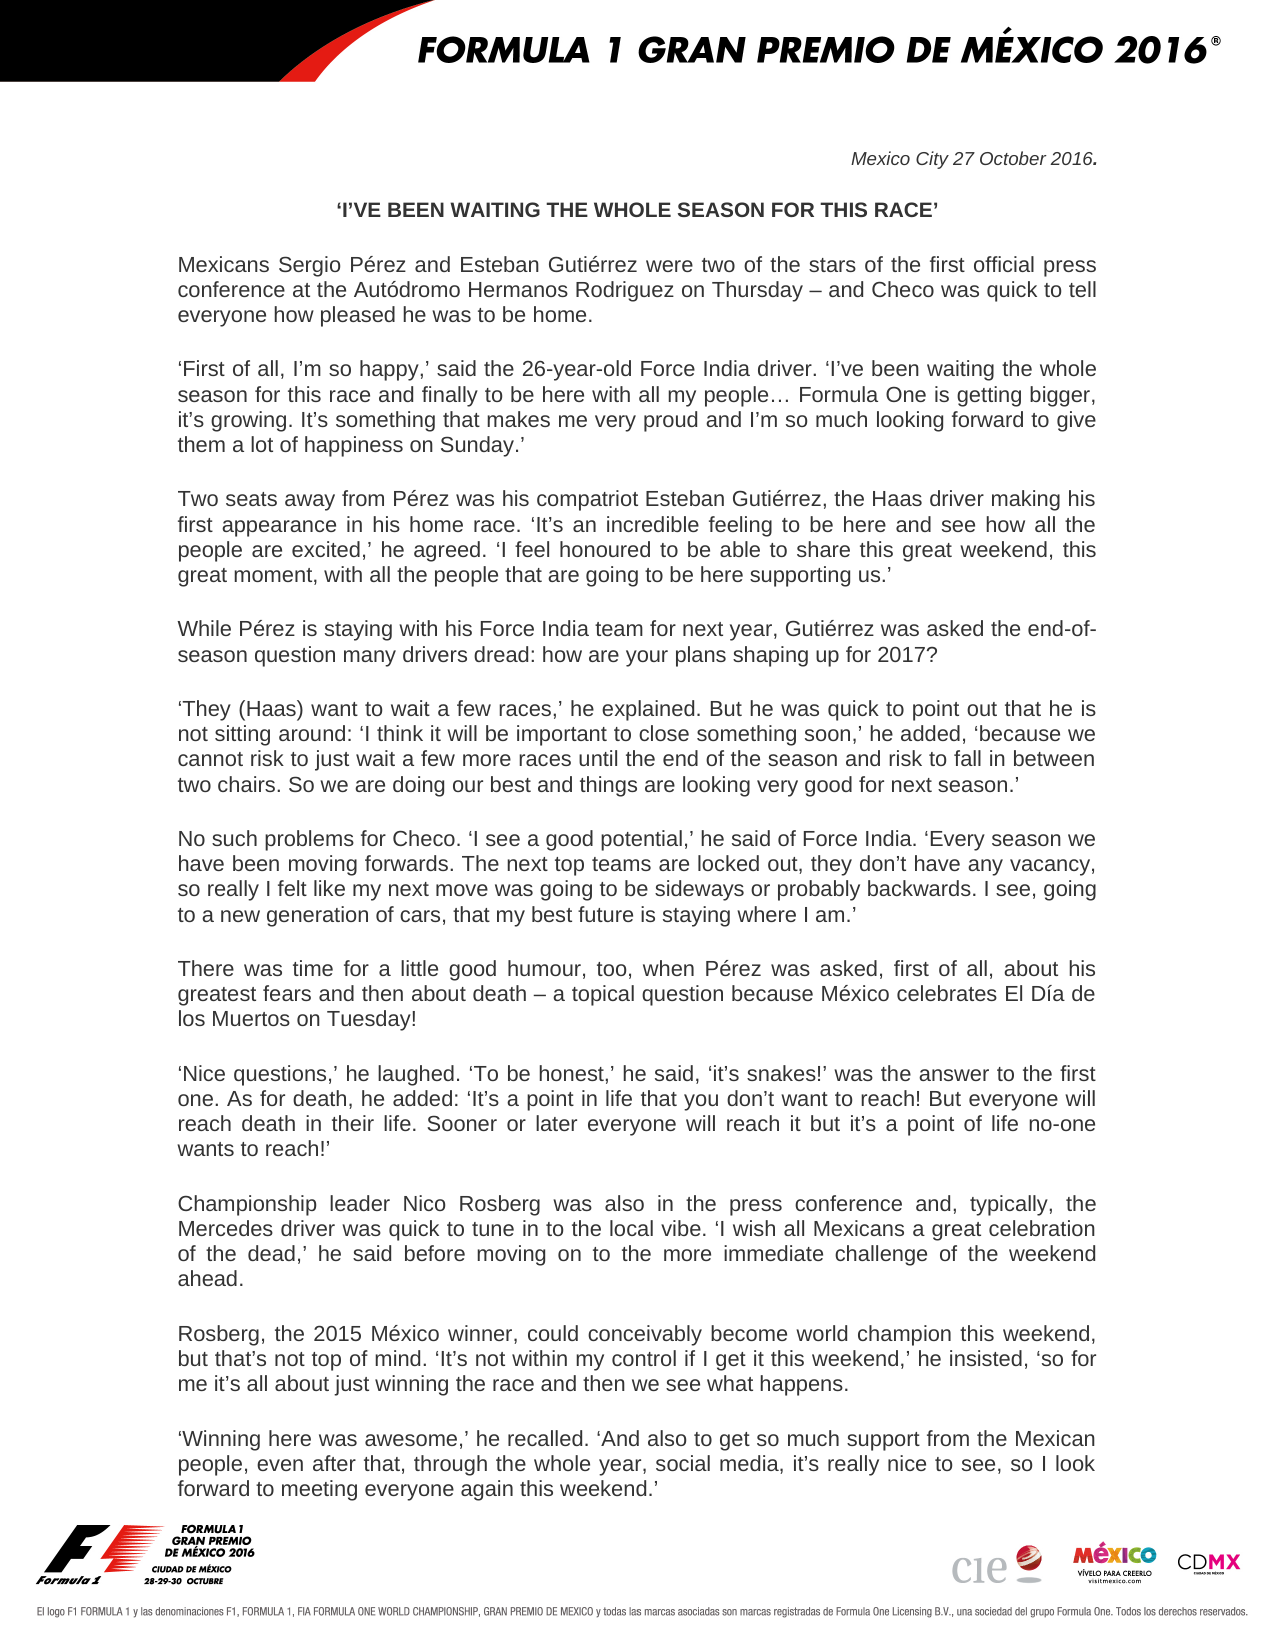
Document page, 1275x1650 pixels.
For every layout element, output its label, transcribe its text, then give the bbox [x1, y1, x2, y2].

text ‘I’VE BEEN WAITING THE WHOLE SEASON FOR THIS RACE’ [177, 198, 1098, 222]
picture [0, 0, 1275, 1650]
text ‘Nice questions,’ he laughed. ‘To be honest,’ he said, ‘it’s snakes!’ was the answer to the first one. As for death, he added: ‘It’s a point in life that you don’t want to reach! But everyone will reach death in their life. Sooner or later everyone will reach it but it’s a point of life no-one wants to reach!’ [177, 1061, 1098, 1161]
text Rosberg, the 2015 México winner, could conceivably become world champion this weekend, but that’s not top of mind. ‘It’s not within my control if I get it this weekend,’ he insisted, ‘so for me it’s all about just winning the race and then we see what happens. [177, 1321, 1098, 1396]
text ‘They (Haas) want to wait a few races,’ he explained. But he was quick to point out that he is not sitting around: ‘I think it will be important to close something soon,’ he added, ‘because we cannot risk to just wait a few more races until the end of the season and risk to fall in between two chairs. So we are doing our best and things are looking very good for next season.’ [177, 696, 1098, 797]
text Mexicans Sergio Pérez and Esteban Gutiérrez were two of the stars of the first official press conference at the Autódromo Hermanos Rodriguez on Thursday – and Checo was quick to tell everyone how pleased he was to be home. [177, 251, 1098, 327]
text No such problems for Checo. ‘I see a good potential,’ he said of Force India. ‘Every season we have been moving forwards. The next top teams are locked out, they don’t have any vacancy, so really I felt like my next move was going to be sideways or probably backwards. I see, going to a new generation of cars, that my best future is staying where I am.’ [177, 826, 1098, 927]
text Two seats away from Pérez was his compatriot Esteban Gutiérrez, the Haas driver making his first appearance in his home race. ‘It’s an incredible feeling to be here and see how all the people are excited,’ he agreed. ‘I feel honoured to be able to share this great weekend, this great moment, with all the people that are going to be here supporting us.’ [177, 486, 1098, 587]
text ‘First of all, I’m so happy,’ said the 26-year-old Force India driver. ‘I’ve been waiting the whole season for this race and finally to be here with all my people… Formula One is getting bigger, it’s growing. It’s something that makes me very proud and I’m so much looking forward to give them a lot of happiness on Sunday.’ [177, 356, 1098, 457]
text Mexico City 27 October 2016. [177, 148, 1098, 169]
text There was time for a little good humour, too, when Pérez was asked, first of all, about his greatest fears and then about death – a topical question because México celebrates El Día de los Muertos on Tuesday! [177, 956, 1098, 1031]
text While Pérez is staying with his Force India team for next year, Gutiérrez was asked the end-of-season question many drivers dread: how are your plans shaping up for 2017? [177, 616, 1098, 667]
text Championship leader Nico Rosberg was also in the press conference and, typically, the Mercedes driver was quick to tune in to the local vibe. ‘I wish all Mexicans a great celebration of the dead,’ he said before moving on to the more immediate challenge of the weekend ahead. [177, 1191, 1098, 1291]
text ‘Winning here was awesome,’ he recalled. ‘And also to get so much support from the Mexican people, even after that, through the whole year, social media, it’s really nice to see, so I look forward to meeting everyone again this weekend.’ [177, 1425, 1098, 1501]
